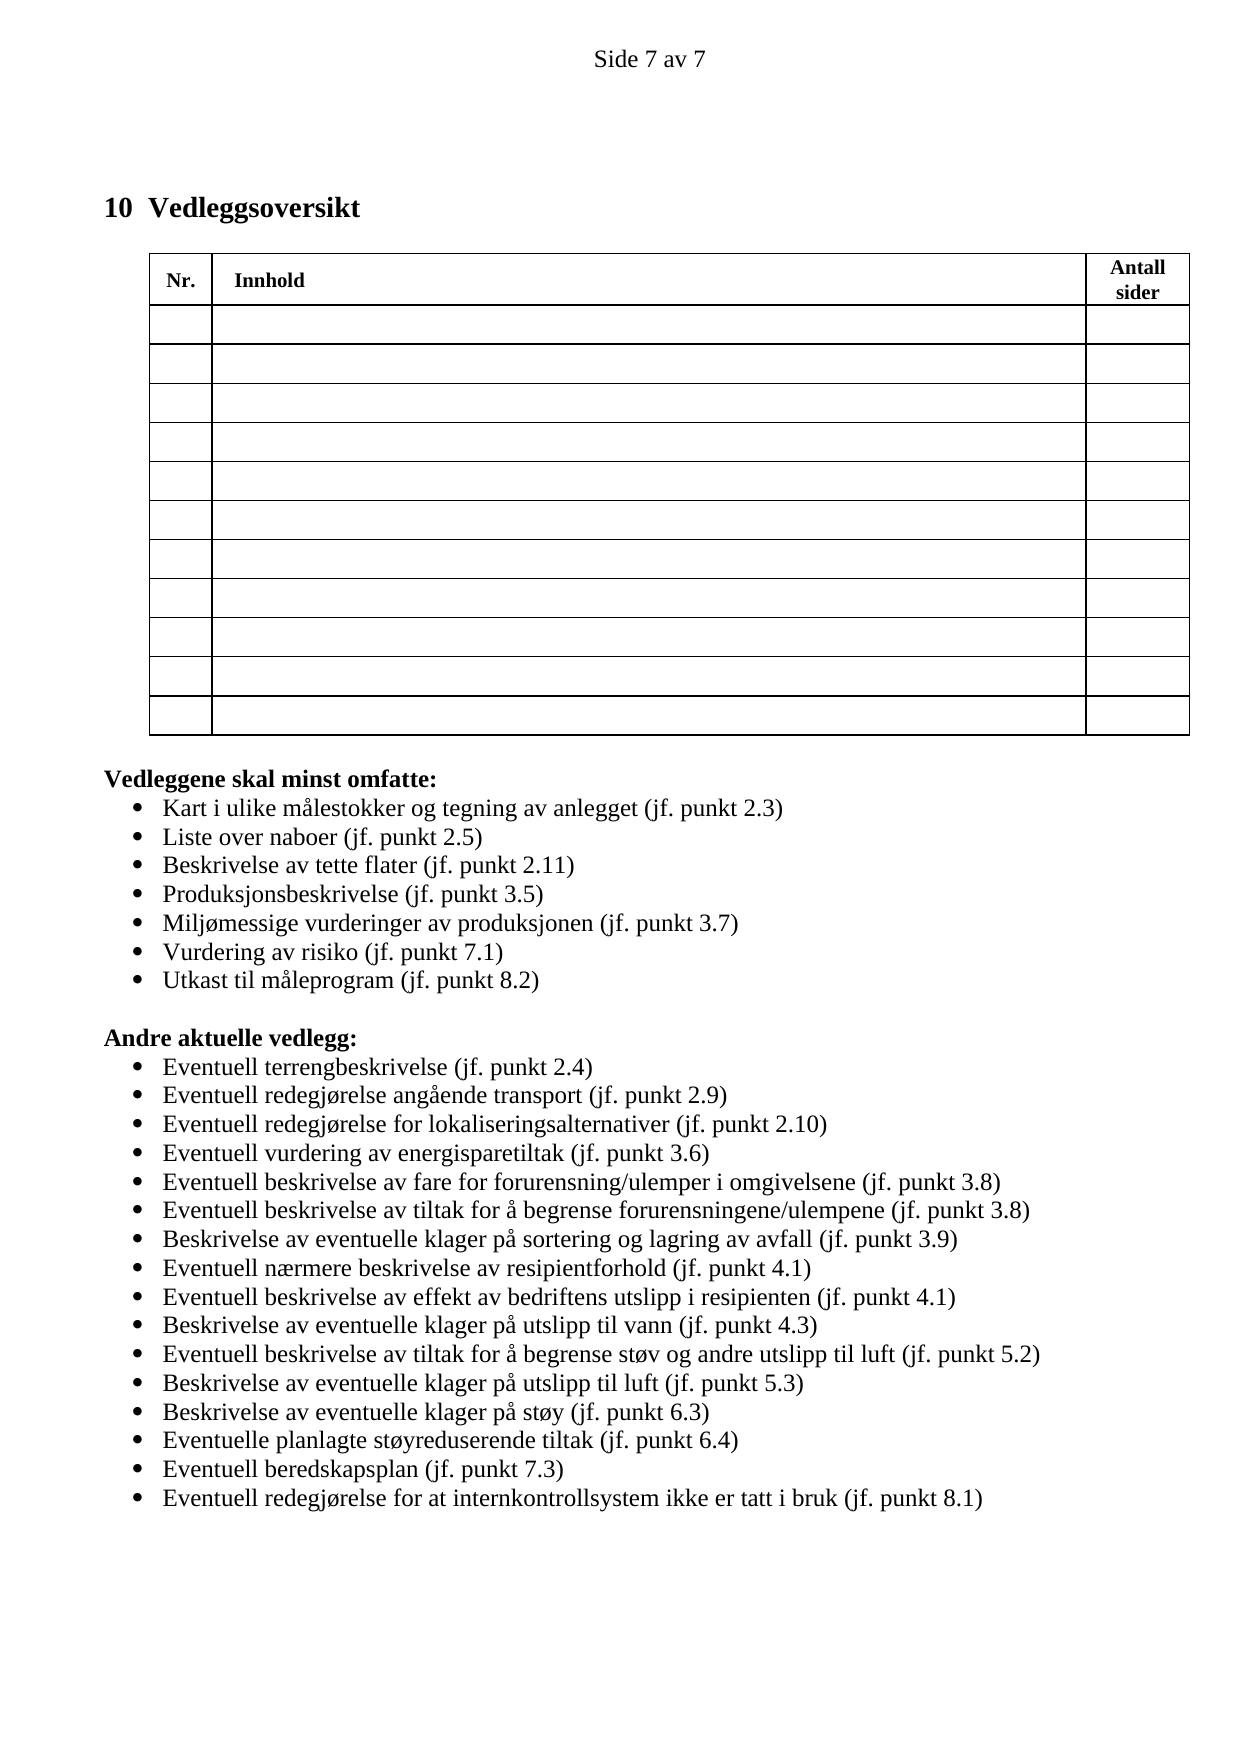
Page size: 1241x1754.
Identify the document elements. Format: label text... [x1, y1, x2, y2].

list Beskrivelse av eventuelle klager på utslipp til vann (jf. punkt 4.3) [133, 1311, 1196, 1339]
table_cell [213, 579, 1085, 617]
list Liste over naboer (jf. punkt 2.5) [133, 822, 1196, 851]
table_cell [1087, 540, 1189, 578]
table_cell [213, 345, 1085, 382]
list Eventuell redegjørelse for at internkontrollsystem ikke er tatt i bruk (jf. punkt 8.1) [133, 1483, 1196, 1512]
table_cell [150, 423, 211, 461]
list Eventuell nærmere beskrivelse av resipientforhold (jf. punkt 4.1) [133, 1253, 1196, 1282]
table_cell [213, 423, 1085, 461]
table_cell [150, 501, 211, 539]
table_cell [150, 384, 211, 421]
table_cell [213, 697, 1085, 734]
table_cell [150, 618, 211, 656]
table_cell [150, 306, 211, 343]
table_cell [150, 345, 211, 382]
list Beskrivelse av tette flater (jf. punkt 2.11) [133, 851, 1196, 879]
list Eventuell beskrivelse av fare for forurensning/ulemper i omgivelsene (jf. punkt 3.8) [133, 1167, 1196, 1196]
list Eventuell beskrivelse av effekt av bedriftens utslipp i resipienten (jf. punkt 4.1) [133, 1282, 1196, 1311]
table_header Innhold [213, 254, 1085, 304]
table_cell [213, 540, 1085, 578]
list Eventuell vurdering av energisparetiltak (jf. punkt 3.6) [133, 1138, 1196, 1167]
table_cell [213, 657, 1085, 695]
table_cell [1087, 618, 1189, 656]
table_cell [1087, 345, 1189, 382]
table_header Antall sider [1087, 254, 1189, 304]
table_header Nr. [150, 254, 211, 304]
subtitle 10 Vedleggsoversikt [103, 190, 1196, 224]
table_cell [213, 462, 1085, 499]
list Eventuell beskrivelse av tiltak for å begrense støv og andre utslipp til luft (jf. punkt 5.2) [133, 1339, 1196, 1368]
list Vurdering av risiko (jf. punkt 7.1) [133, 937, 1196, 966]
list Eventuell redegjørelse for lokaliseringsalternativer (jf. punkt 2.10) [133, 1109, 1196, 1138]
table_cell [213, 618, 1085, 656]
table_cell [150, 657, 211, 695]
list Eventuell terrengbeskrivelse (jf. punkt 2.4) [133, 1052, 1196, 1081]
list Utkast til måleprogram (jf. punkt 8.2) [133, 966, 1196, 994]
list Eventuell redegjørelse angående transport (jf. punkt 2.9) [133, 1081, 1196, 1109]
list Beskrivelse av eventuelle klager på utslipp til luft (jf. punkt 5.3) [133, 1368, 1196, 1397]
table_cell [1087, 462, 1189, 499]
text Andre aktuelle vedlegg: [103, 1023, 1196, 1052]
table_cell [213, 306, 1085, 343]
list Kart i ulike målestokker og tegning av anlegget (jf. punkt 2.3) [133, 793, 1196, 822]
table_cell [150, 697, 211, 734]
list Eventuelle planlagte støyreduserende tiltak (jf. punkt 6.4) [133, 1426, 1196, 1454]
list Beskrivelse av eventuelle klager på sortering og lagring av avfall (jf. punkt 3.9) [133, 1224, 1196, 1253]
table_cell [1087, 423, 1189, 461]
table_cell [150, 540, 211, 578]
table_cell [213, 384, 1085, 421]
list Beskrivelse av eventuelle klager på støy (jf. punkt 6.3) [133, 1397, 1196, 1426]
table_cell [1087, 306, 1189, 343]
table_cell [1087, 384, 1189, 421]
table_cell [213, 501, 1085, 539]
list Produksjonsbeskrivelse (jf. punkt 3.5) [133, 879, 1196, 908]
table_cell [1087, 579, 1189, 617]
list Eventuell beskrivelse av tiltak for å begrense forurensningene/ulempene (jf. punkt 3.8) [133, 1196, 1196, 1224]
text Vedleggene skal minst omfatte: [103, 764, 1196, 793]
table_cell [150, 579, 211, 617]
list Miljømessige vurderinger av produksjonen (jf. punkt 3.7) [133, 908, 1196, 937]
table_cell [1087, 697, 1189, 734]
table_cell [150, 462, 211, 499]
table_cell [1087, 657, 1189, 695]
table_cell [1087, 501, 1189, 539]
list Eventuell beredskapsplan (jf. punkt 7.3) [133, 1454, 1196, 1483]
